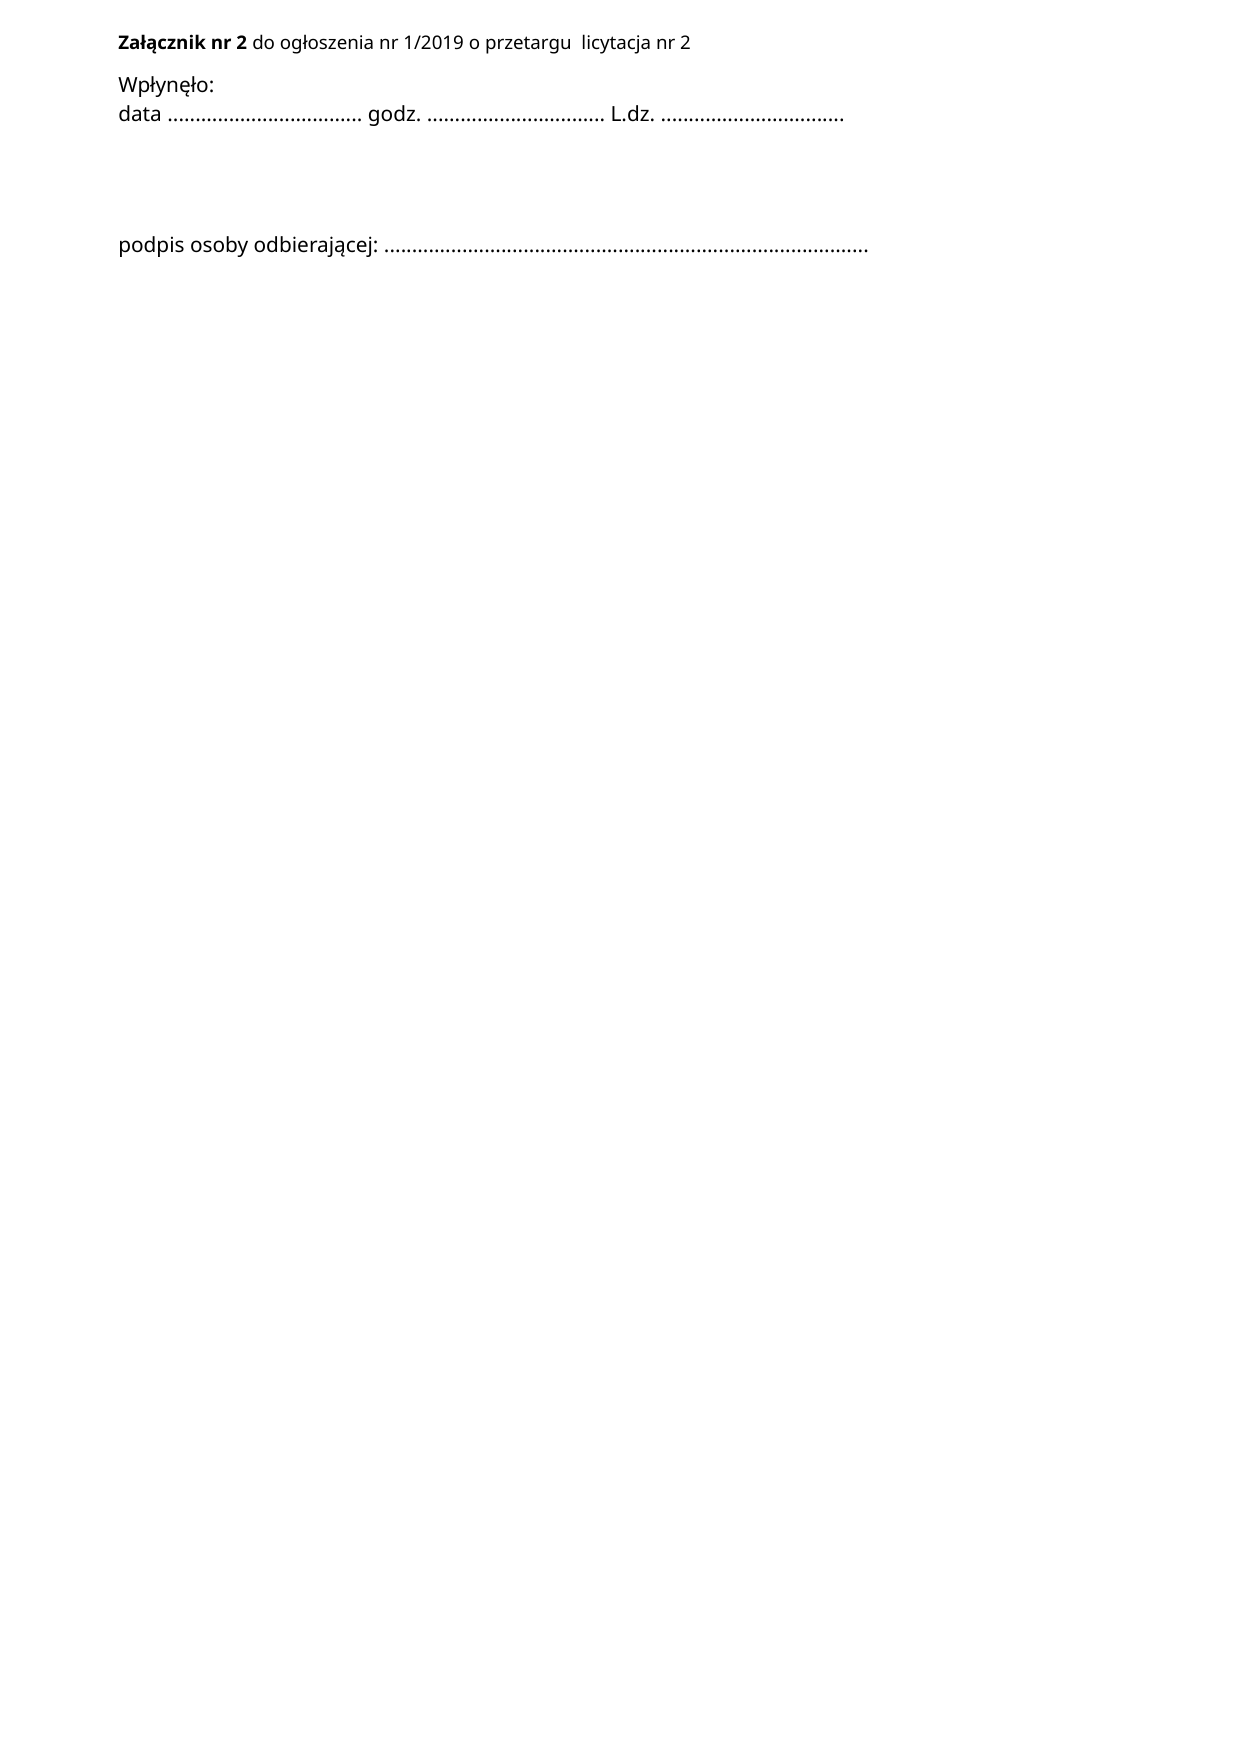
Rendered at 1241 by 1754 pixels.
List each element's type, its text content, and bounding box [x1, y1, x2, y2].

text Wpłynęło: [118, 71, 1122, 99]
text data ................................... godz. ................................ L.dz. ................................. [118, 99, 1122, 127]
text podpis osoby odbierającej: ....................................................................................... [118, 230, 1122, 258]
